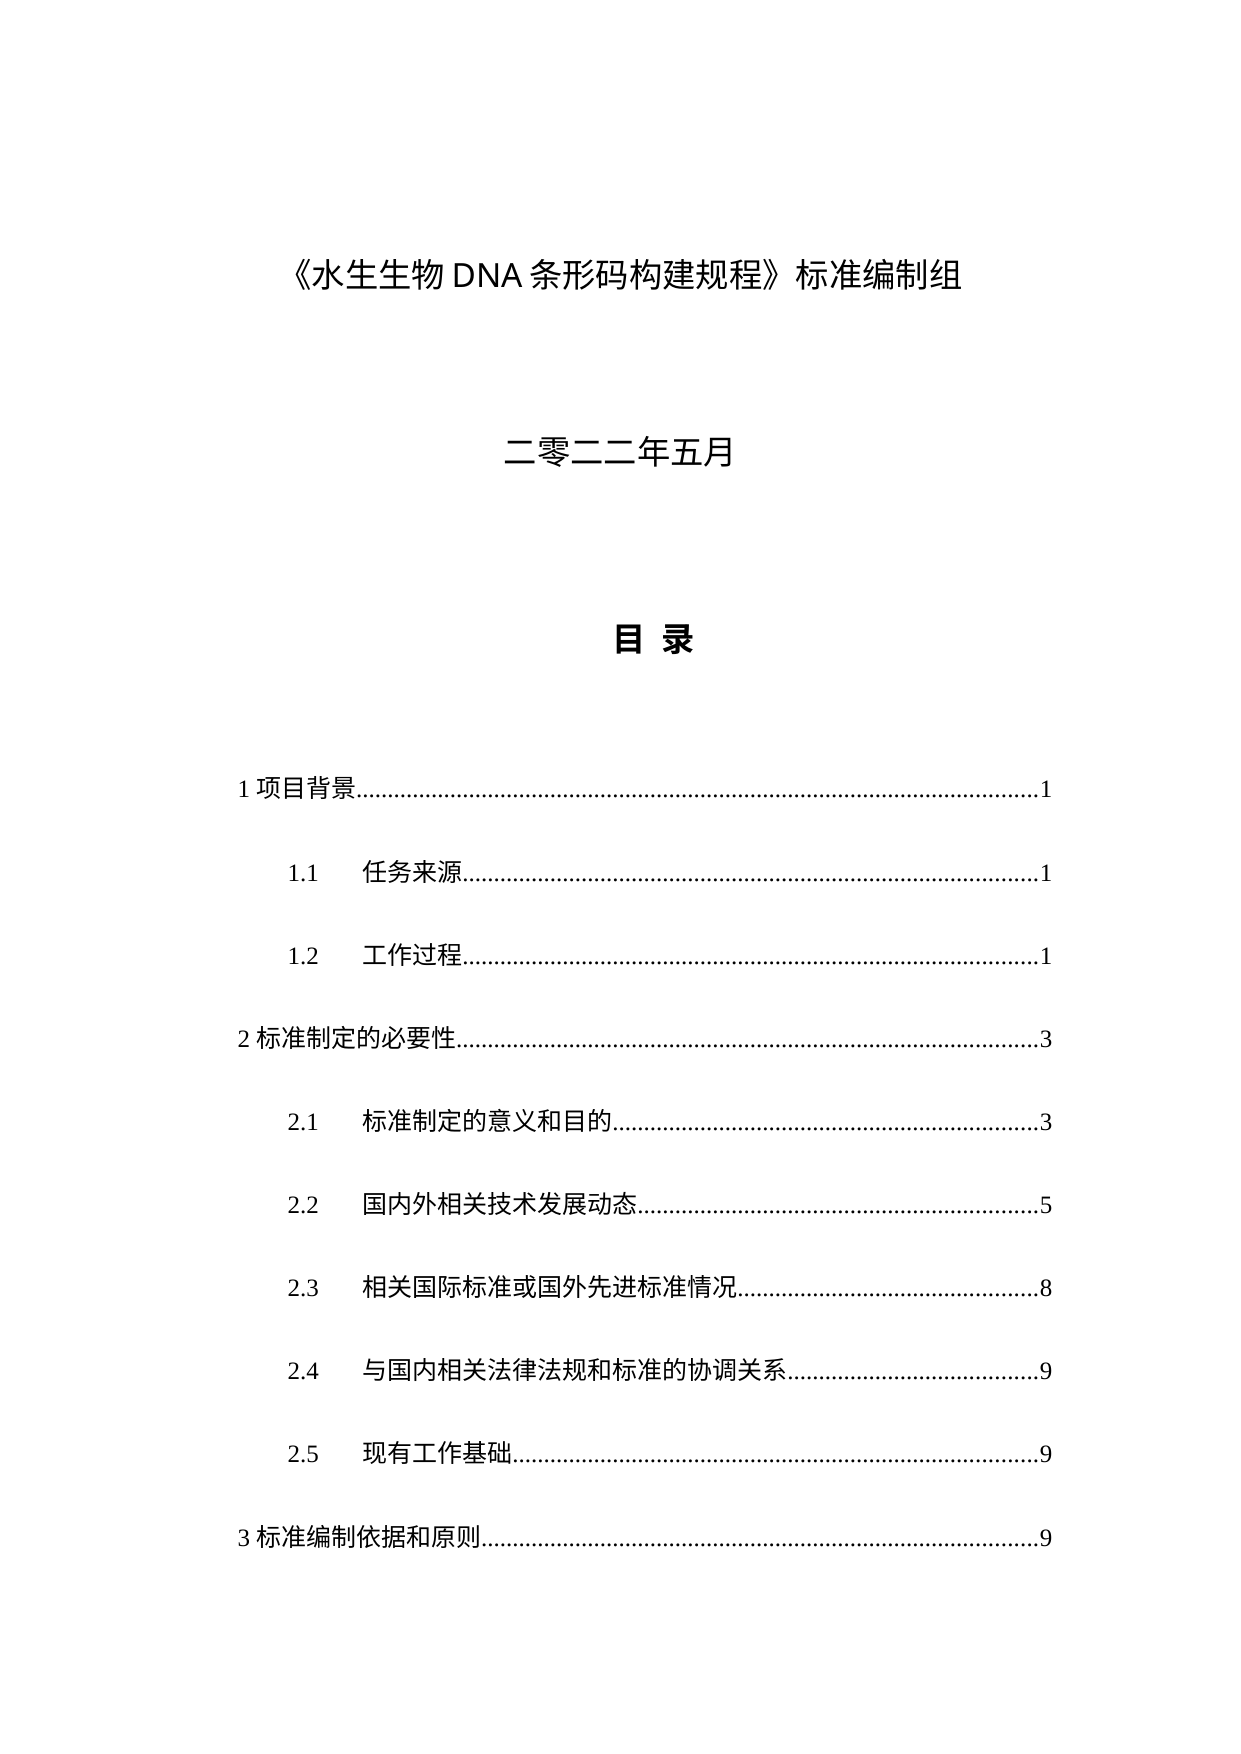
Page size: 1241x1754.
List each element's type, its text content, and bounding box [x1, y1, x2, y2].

text 目 录 [187, 605, 1053, 670]
text 《水生生物DNA条形码构建规程》标准编制组 [187, 241, 1053, 306]
text 二零二二年五月 [187, 418, 1053, 483]
